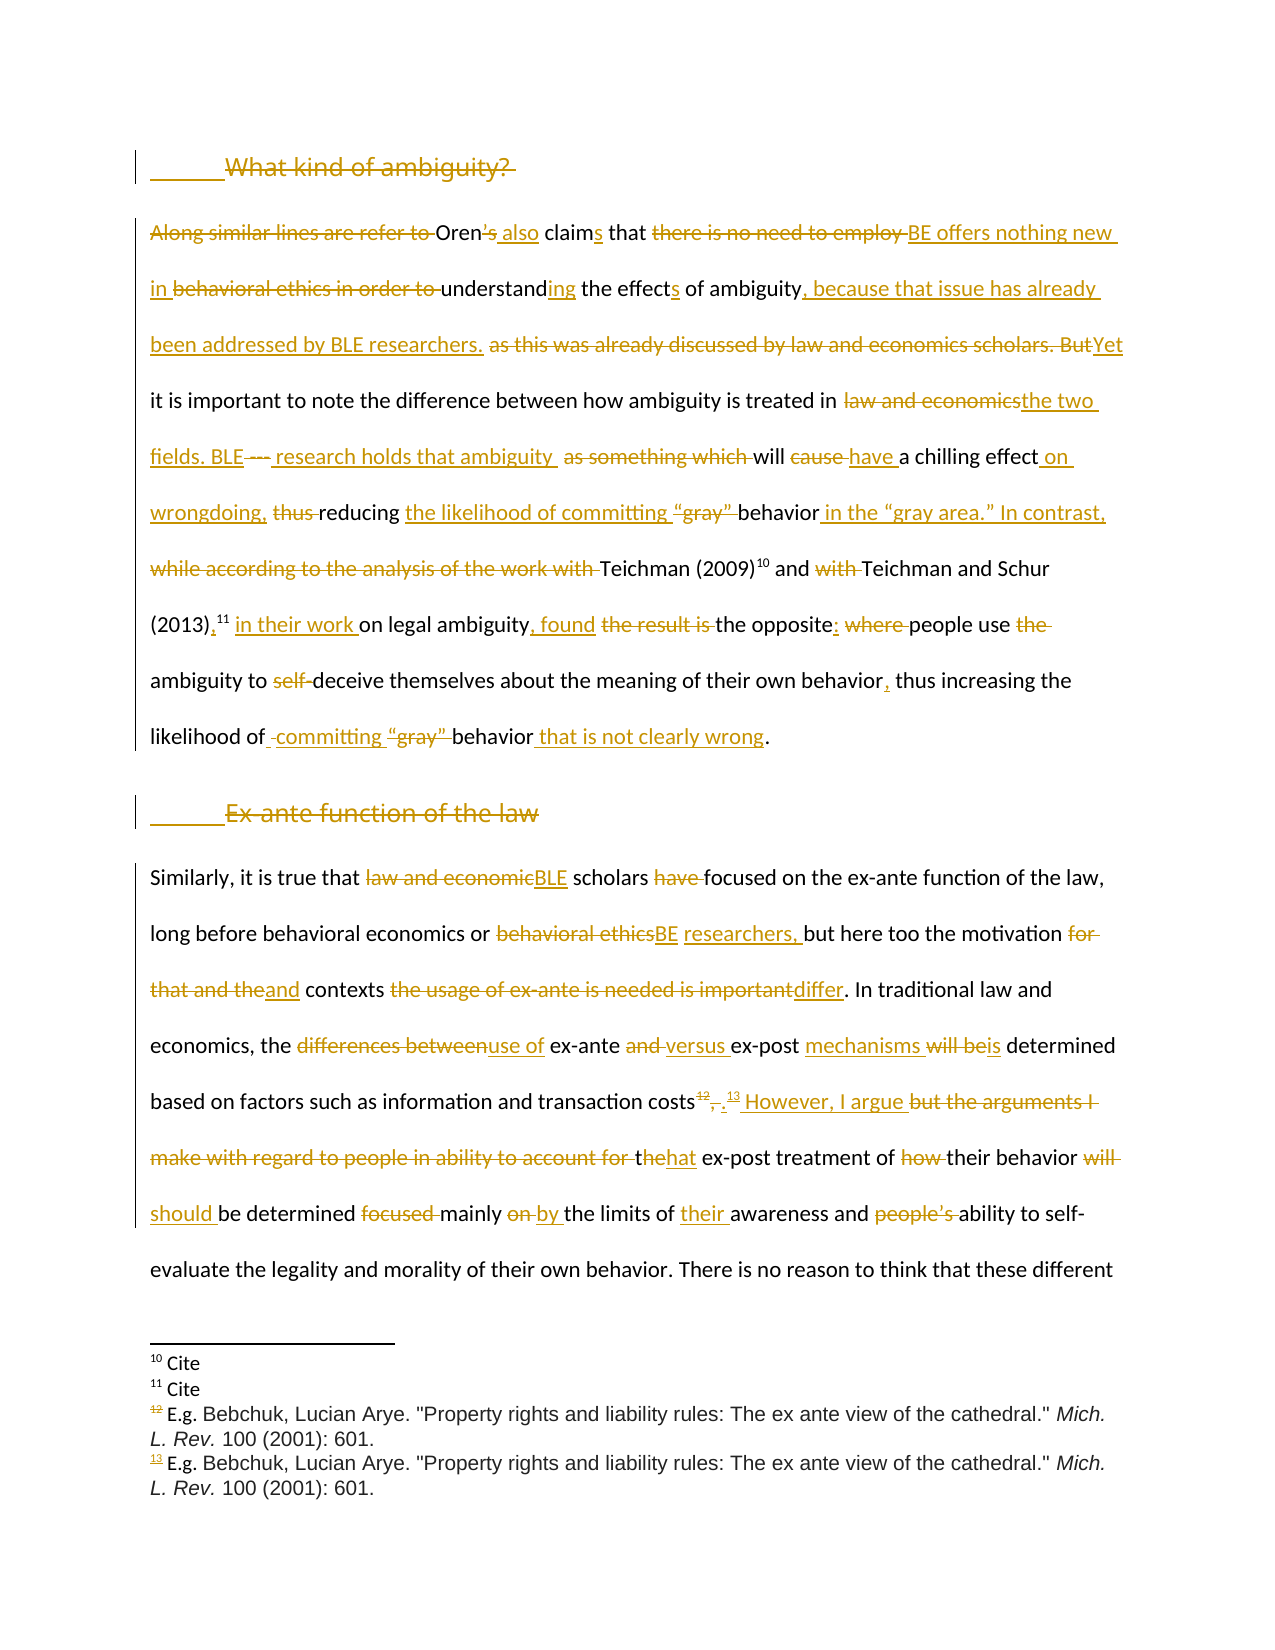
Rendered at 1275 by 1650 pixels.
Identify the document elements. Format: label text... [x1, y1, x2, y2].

text Oren claim that understand the effect of ambiguity it is important to note the difference between how ambiguity is treated in will a chilling effect reducing behavior Teichman (2009) and Teichman and Schur (2013) on legal ambiguity the opposite people use ambiguity to deceive themselves about the meaning of their own behavior thus increasing the likelihood ofbehavior. [150, 218, 1125, 751]
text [150, 863, 1125, 1284]
